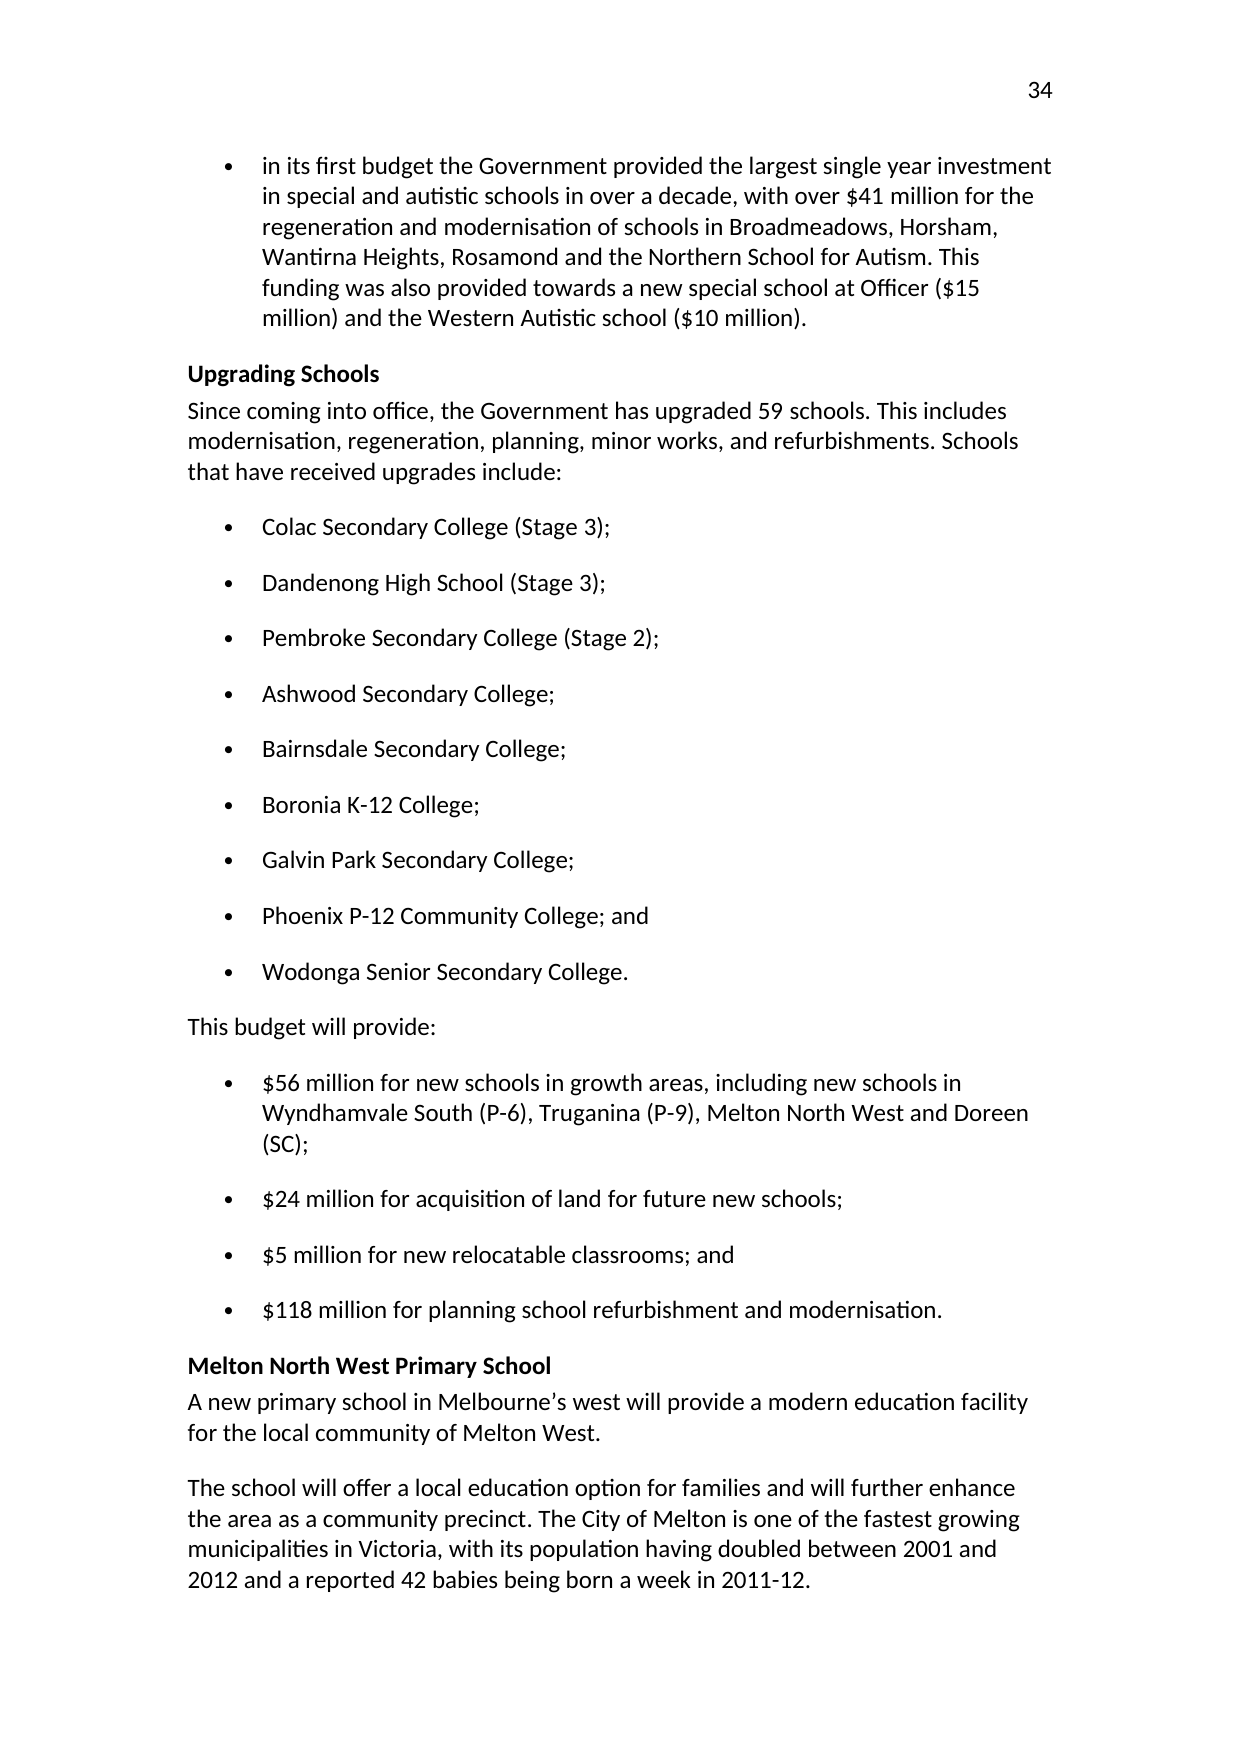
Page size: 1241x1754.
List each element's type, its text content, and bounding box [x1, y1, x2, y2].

text in its first budget the Government provided the largest single year investment in special and autistic schools in over a decade, with over $41 million for the regeneration and modernisation of schools in Broadmeadows, Horsham, Wantirna Heights, Rosamond and the Northern School for Autism. This funding was also provided towards a new special school at Officer ($15 million) and the Western Autistic school ($10 million). [225, 150, 1053, 333]
text Colac Secondary College (Stage 3); [225, 511, 1053, 542]
text The school will offer a local education option for families and will further enhance the area as a community precinct. The City of Melton is one of the fastest growing municipalities in Victoria, with its population having doubled between 2001 and 2012 and a reported 42 babies being born a week in 2011-12. [187, 1473, 1053, 1595]
text Dandenong High School (Stage 3); [225, 567, 1053, 597]
text Wodonga Senior Secondary College. [225, 956, 1053, 986]
text Boronia K-12 College; [225, 789, 1053, 819]
text $56 million for new schools in growth areas, including new schools in Wyndhamvale South (P-6), Truganina (P-9), Melton North West and Doreen (SC); [225, 1067, 1053, 1158]
text $5 million for new relocatable classrooms; and [225, 1239, 1053, 1269]
text A new primary school in Melbourne’s west will provide a modern education facility for the local community of Melton West. [187, 1387, 1053, 1448]
text Pembroke Secondary College (Stage 2); [225, 622, 1053, 653]
text Phoenix P-12 Community College; and [225, 900, 1053, 931]
subtitle Upgrading Schools [187, 358, 1053, 389]
subtitle Melton North West Primary School [187, 1350, 1053, 1380]
text Bairnsdale Secondary College; [225, 733, 1053, 764]
text $24 million for acquisition of land for future new schools; [225, 1183, 1053, 1214]
text Since coming into office, the Government has upgraded 59 schools. This includes modernisation, regeneration, planning, minor works, and refurbishments. Schools that have received upgrades include: [187, 395, 1053, 486]
text Galvin Park Secondary College; [225, 844, 1053, 875]
text $118 million for planning school refurbishment and modernisation. [225, 1294, 1053, 1325]
text Ashwood Secondary College; [225, 678, 1053, 708]
text This budget will provide: [187, 1011, 1053, 1042]
